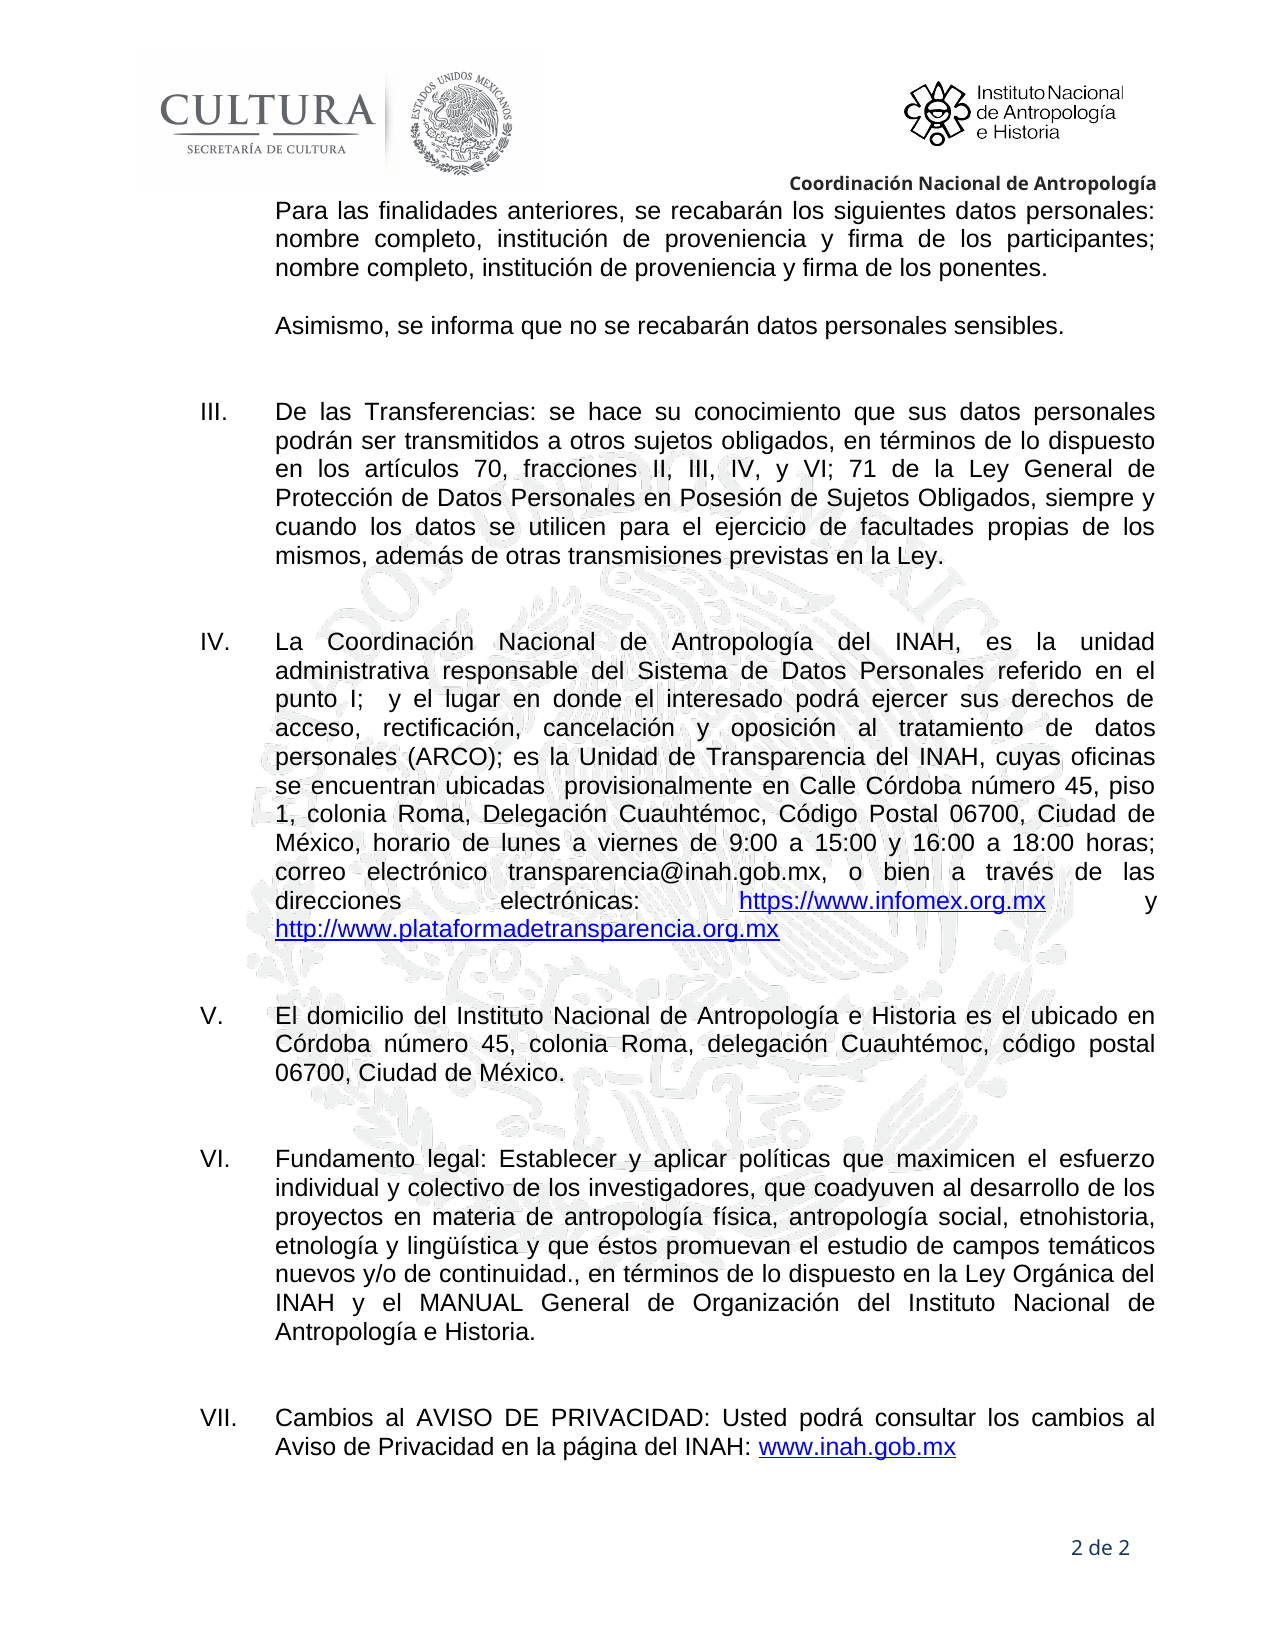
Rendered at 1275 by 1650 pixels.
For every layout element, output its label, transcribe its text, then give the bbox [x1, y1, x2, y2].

list Cambios al AVISO DE PRIVACIDAD: Usted podrá consultar los cambios al Aviso de Privacidad en la página del INAH: www.inah.gob.mx [200, 1403, 1157, 1461]
list El domicilio del Instituto Nacional de Antropología e Historia es el ubicado en Córdoba número 45, colonia Roma, delegación Cuauhtémoc, código postal 06700, Ciudad de México. [200, 1001, 1157, 1087]
list Fundamento legal: Establecer y aplicar políticas que maximicen el esfuerzo individual y colectivo de los investigadores, que coadyuven al desarrollo de los proyectos en materia de antropología física, antropología social, etnohistoria, etnología y lingüística y que éstos promuevan el estudio de campos temáticos nuevos y/o de continuidad., en términos de lo dispuesto en la Ley Orgánica del INAH y el MANUAL General de Organización del Instituto Nacional de Antropología e Historia. [200, 1144, 1157, 1346]
list La Coordinación Nacional de Antropología del INAH, es la unidad administrativa responsable del Sistema de Datos Personales referido en el punto I; y el lugar en donde el interesado podrá ejercer sus derechos de acceso, rectificación, cancelación y oposición al tratamiento de datos personales (ARCO); es la Unidad de Transparencia del INAH, cuyas oficinas se encuentran ubicadas provisionalmente en Calle Córdoba número 45, piso 1, colonia Roma, Delegación Cuauhtémoc, Código Postal 06700, Ciudad de México, horario de lunes a viernes de 9:00 a 15:00 y 16:00 a 18:00 horas; correo electrónico transparencia@inah.gob.mx, o bien a través de las direcciones electrónicas: https://www.infomex.org.mx y http://www.plataformadetransparencia.org.mx [200, 627, 1157, 943]
text Asimismo, se informa que no se recabarán datos personales sensibles. [275, 311, 1157, 339]
list De las Transferencias: se hace su conocimiento que sus datos personales podrán ser transmitidos a otros sujetos obligados, en términos de lo dispuesto en los artículos 70, fracciones II, III, IV, y VI; 71 de la Ley General de Protección de Datos Personales en Posesión de Sujetos Obligados, siempre y cuando los datos se utilicen para el ejercicio de facultades propias de los mismos, además de otras transmisiones previstas en la Ley. [200, 397, 1157, 569]
text Para las finalidades anteriores, se recabarán los siguientes datos personales: nombre completo, institución de proveniencia y firma de los participantes; nombre completo, institución de proveniencia y firma de los ponentes. [275, 196, 1157, 282]
picture [141, 50, 543, 192]
